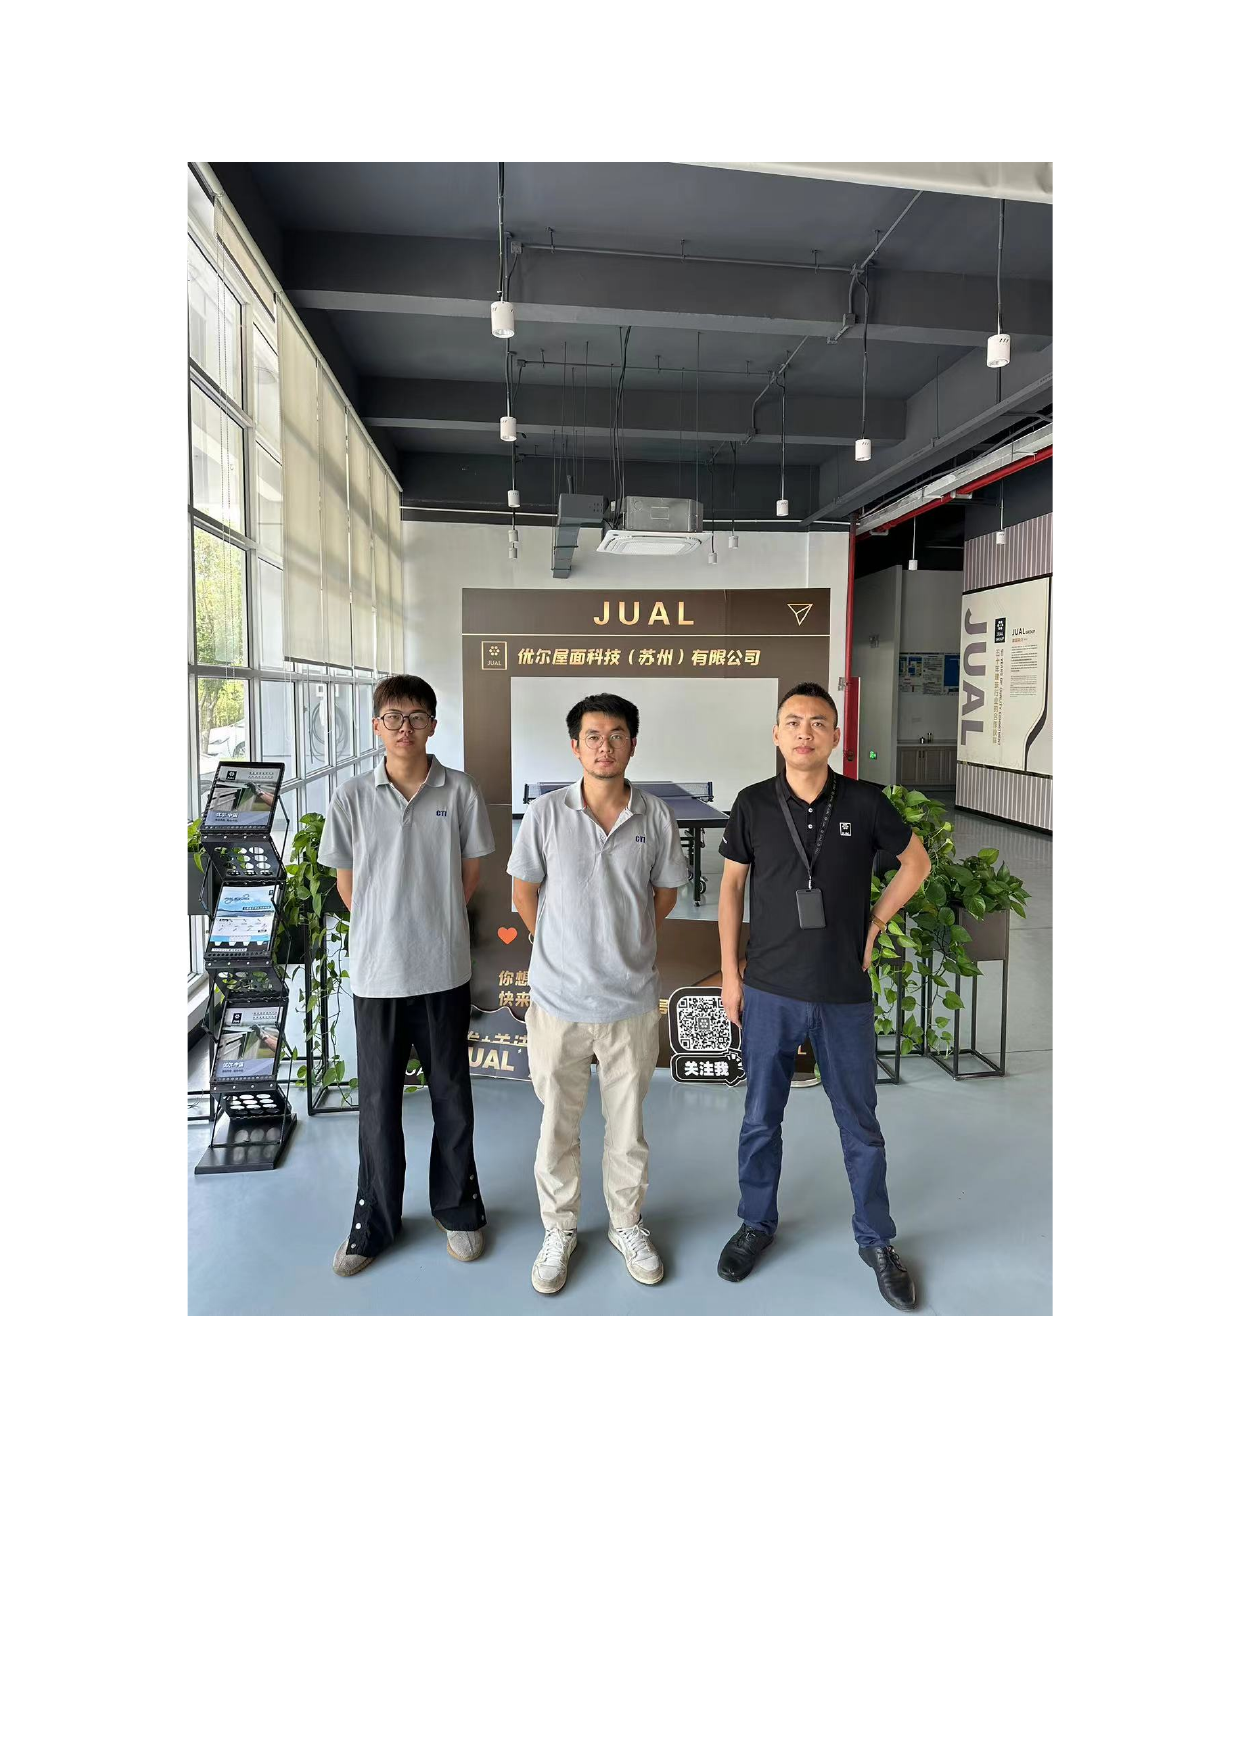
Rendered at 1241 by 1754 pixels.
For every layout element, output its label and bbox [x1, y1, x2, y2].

picture [187, 162, 1053, 1316]
